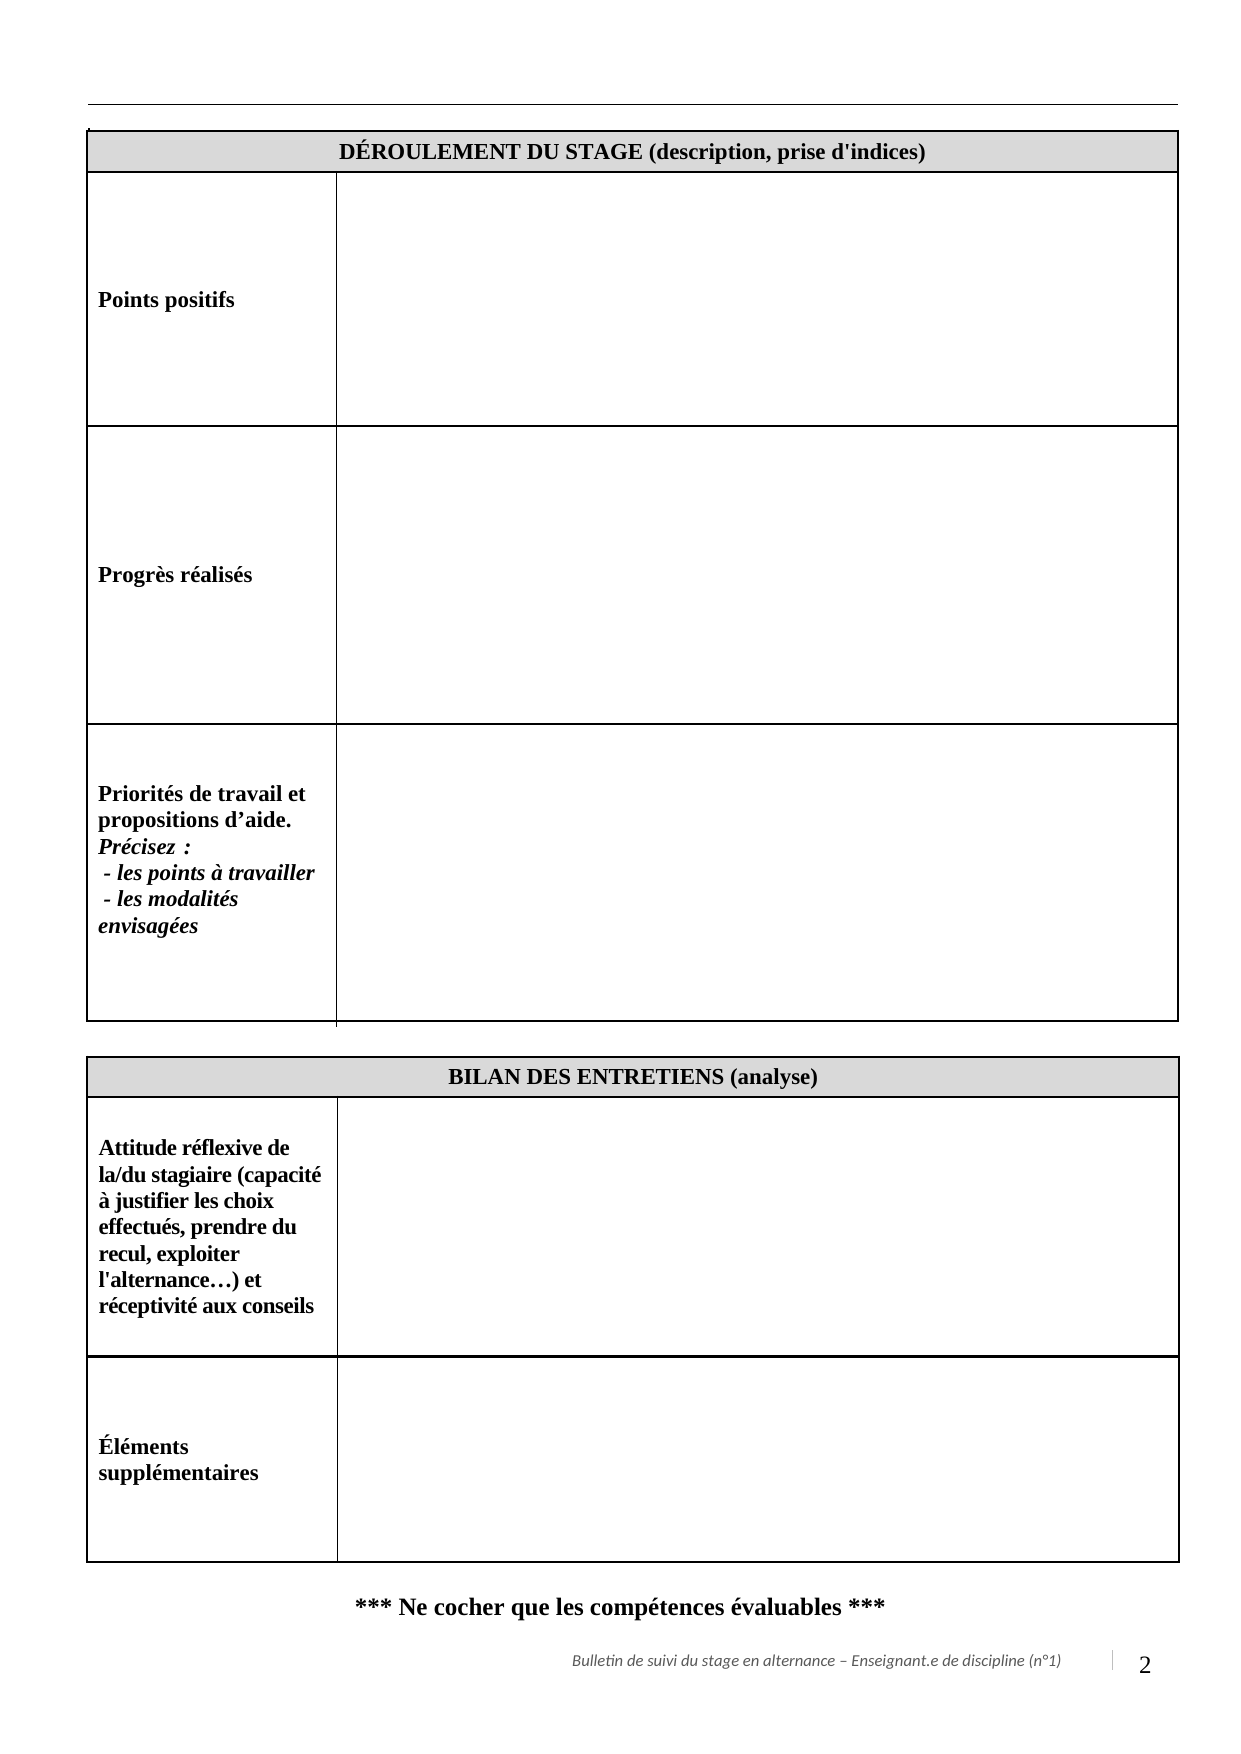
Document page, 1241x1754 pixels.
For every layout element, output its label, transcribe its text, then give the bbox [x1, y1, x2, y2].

table_cell [337, 173, 1177, 425]
table_cell Priorités de travail et propositions d’aide. Précisez : - les points à travailler - les modalités envisagées [88, 725, 336, 1020]
table_cell DÉROULEMENT DU STAGE (description, prise d'indices) [88, 132, 1177, 171]
table_cell Éléments supplémentaires [88, 1358, 337, 1561]
table_header BILAN DES ENTRETIENS (analyse) [88, 1058, 1178, 1096]
table_cell Attitude réflexive de la/du stagiaire (capacité à justifier les choix effectués, prendre du recul, exploiter l'alternance…) et réceptivité aux conseils [88, 1098, 337, 1355]
table_cell Progrès réalisés [88, 427, 336, 722]
text *** Ne cocher que les compétences évaluables *** [89, 1592, 1152, 1621]
table_cell [337, 725, 1177, 1020]
table_header [88, 105, 1178, 130]
table_cell [87, 1022, 336, 1027]
table_cell Points positifs [88, 173, 336, 425]
table_cell [337, 1022, 1178, 1027]
table_cell [337, 427, 1177, 722]
table_cell [338, 1358, 1178, 1561]
table_cell [338, 1098, 1178, 1355]
